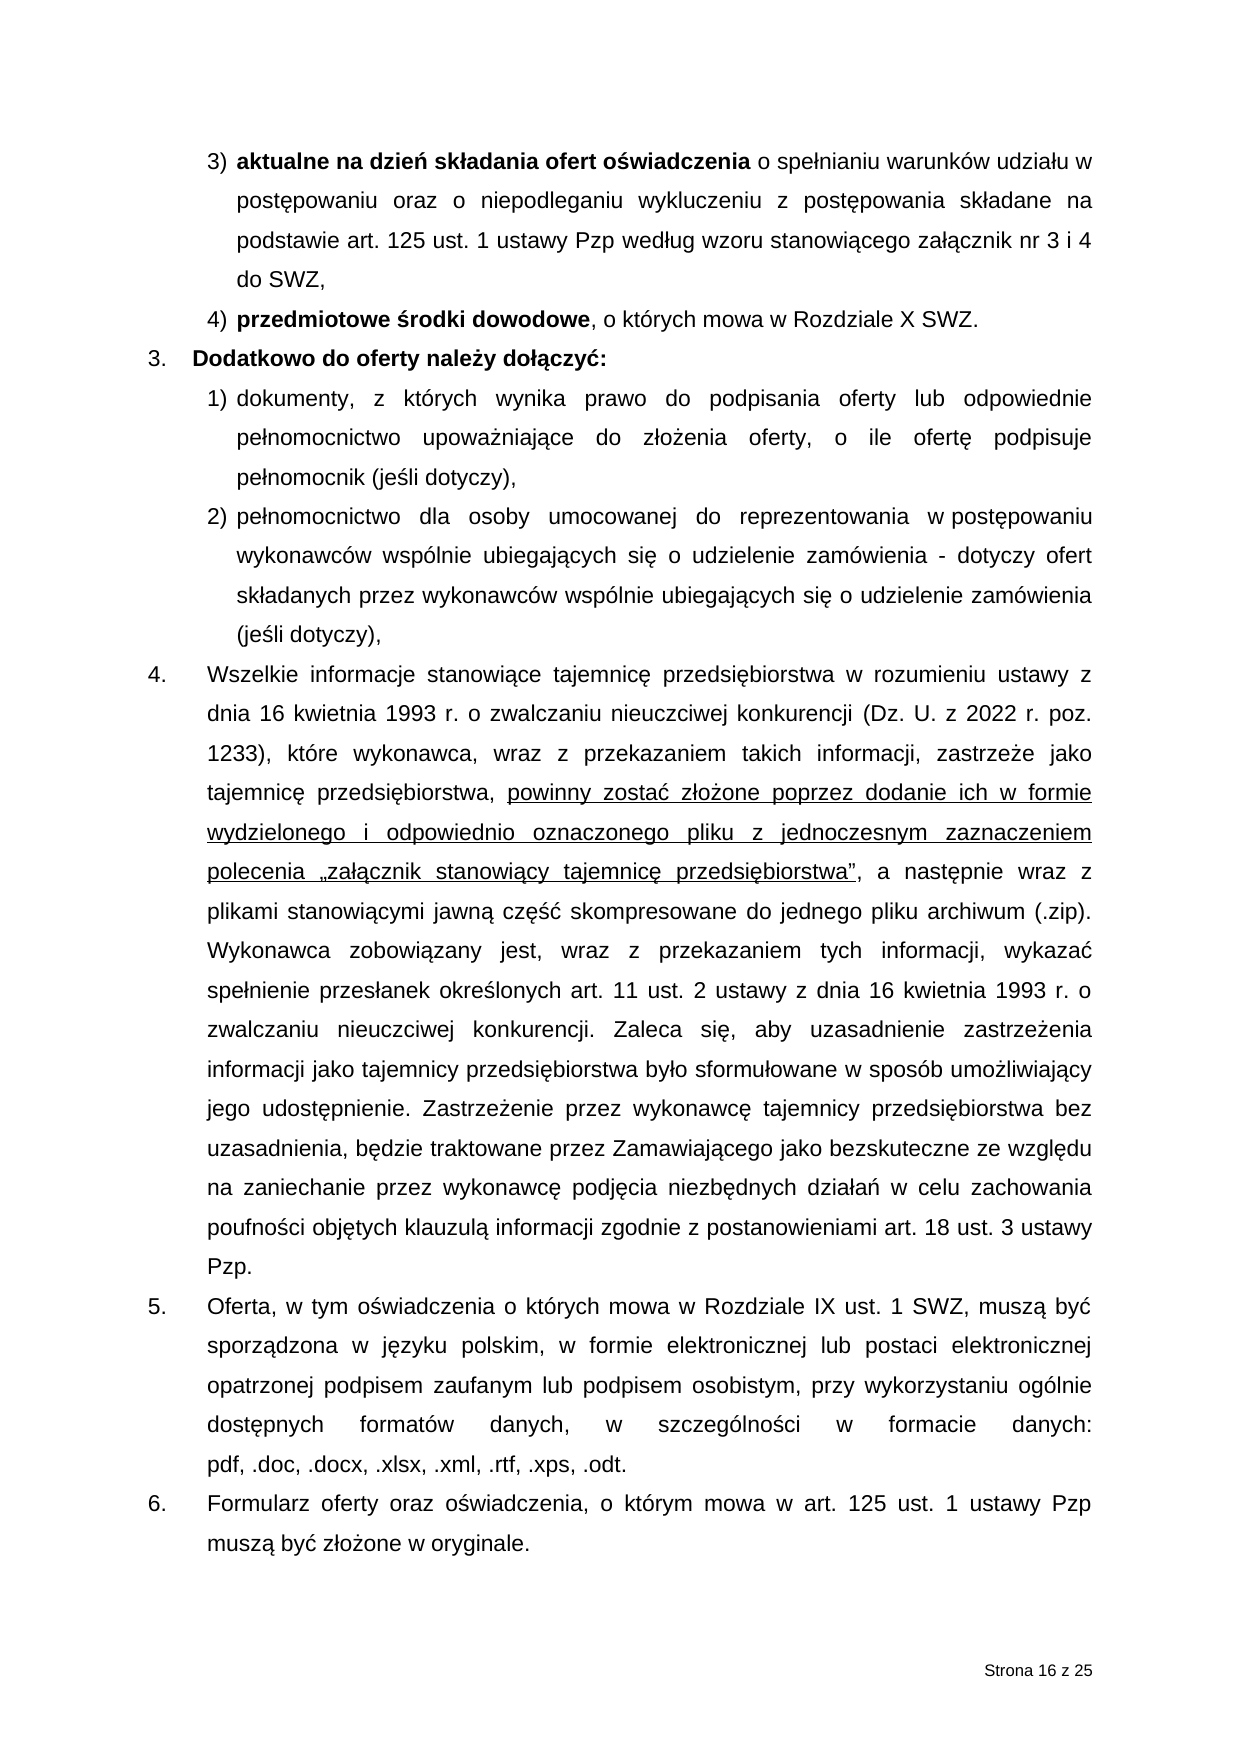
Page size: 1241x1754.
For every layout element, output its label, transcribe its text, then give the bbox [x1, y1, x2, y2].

list Dodatkowo do oferty należy dołączyć: [148, 345, 1092, 371]
list aktualne na dzień składania ofert oświadczenia o spełnianiu warunków udziału w postępowaniu oraz o niepodleganiu wykluczeniu z postępowania składane na podstawie art. 125 ust. 1 ustawy Pzp według wzoru stanowiącego załącznik nr 3 i 4 do SWZ, [207, 148, 1092, 292]
list Formularz oferty oraz oświadczenia, o którym mowa w art. 125 ust. 1 ustawy Pzp muszą być złożone w oryginale. [148, 1490, 1092, 1556]
list Wszelkie informacje stanowiące tajemnicę przedsiębiorstwa w rozumieniu ustawy z dnia 16 kwietnia 1993 r. o zwalczaniu nieuczciwej konkurencji (Dz. U. z 2022 r. poz. 1233), które wykonawca, wraz z przekazaniem takich informacji, zastrzeże jako tajemnicę przedsiębiorstwa, powinny zostać złożone poprzez dodanie ich w formie wydzielonego i odpowiednio oznaczonego pliku z jednoczesnym zaznaczeniem polecenia „załącznik stanowiący tajemnicę przedsiębiorstwa”, a następnie wraz z plikami stanowiącymi jawną część skompresowane do jednego pliku archiwum (.zip). Wykonawca zobowiązany jest, wraz z przekazaniem tych informacji, wykazać spełnienie przesłanek określonych art. 11 ust. 2 ustawy z dnia 16 kwietnia 1993 r. o zwalczaniu nieuczciwej konkurencji. Zaleca się, aby uzasadnienie zastrzeżenia informacji jako tajemnicy przedsiębiorstwa było sformułowane w sposób umożliwiający jego udostępnienie. Zastrzeżenie przez wykonawcę tajemnicy przedsiębiorstwa bez uzasadnienia, będzie traktowane przez Zamawiającego jako bezskuteczne ze względu na zaniechanie przez wykonawcę podjęcia niezbędnych działań w celu zachowania poufności objętych klauzulą informacji zgodnie z postanowieniami art. 18 ust. 3 ustawy Pzp. [148, 661, 1092, 1279]
list przedmiotowe środki dowodowe, o których mowa w Rozdziale X SWZ. [207, 306, 1092, 332]
list dokumenty, z których wynika prawo do podpisania oferty lub odpowiednie pełnomocnictwo upoważniające do złożenia oferty, o ile ofertę podpisuje pełnomocnik (jeśli dotyczy), [207, 384, 1092, 490]
list pełnomocnictwo dla osoby umocowanej do reprezentowania w postępowaniu wykonawców wspólnie ubiegających się o udzielenie zamówienia - dotyczy ofert składanych przez wykonawców wspólnie ubiegających się o udzielenie zamówienia (jeśli dotyczy), [207, 503, 1092, 648]
list Oferta, w tym oświadczenia o których mowa w Rozdziale IX ust. 1 SWZ, muszą być sporządzona w języku polskim, w formie elektronicznej lub postaci elektronicznej opatrzonej podpisem zaufanym lub podpisem osobistym, przy wykorzystaniu ogólnie dostępnych formatów danych, w szczególności w formacie danych: pdf, .doc, .docx, .xlsx, .xml, .rtf, .xps, .odt. [148, 1293, 1092, 1477]
